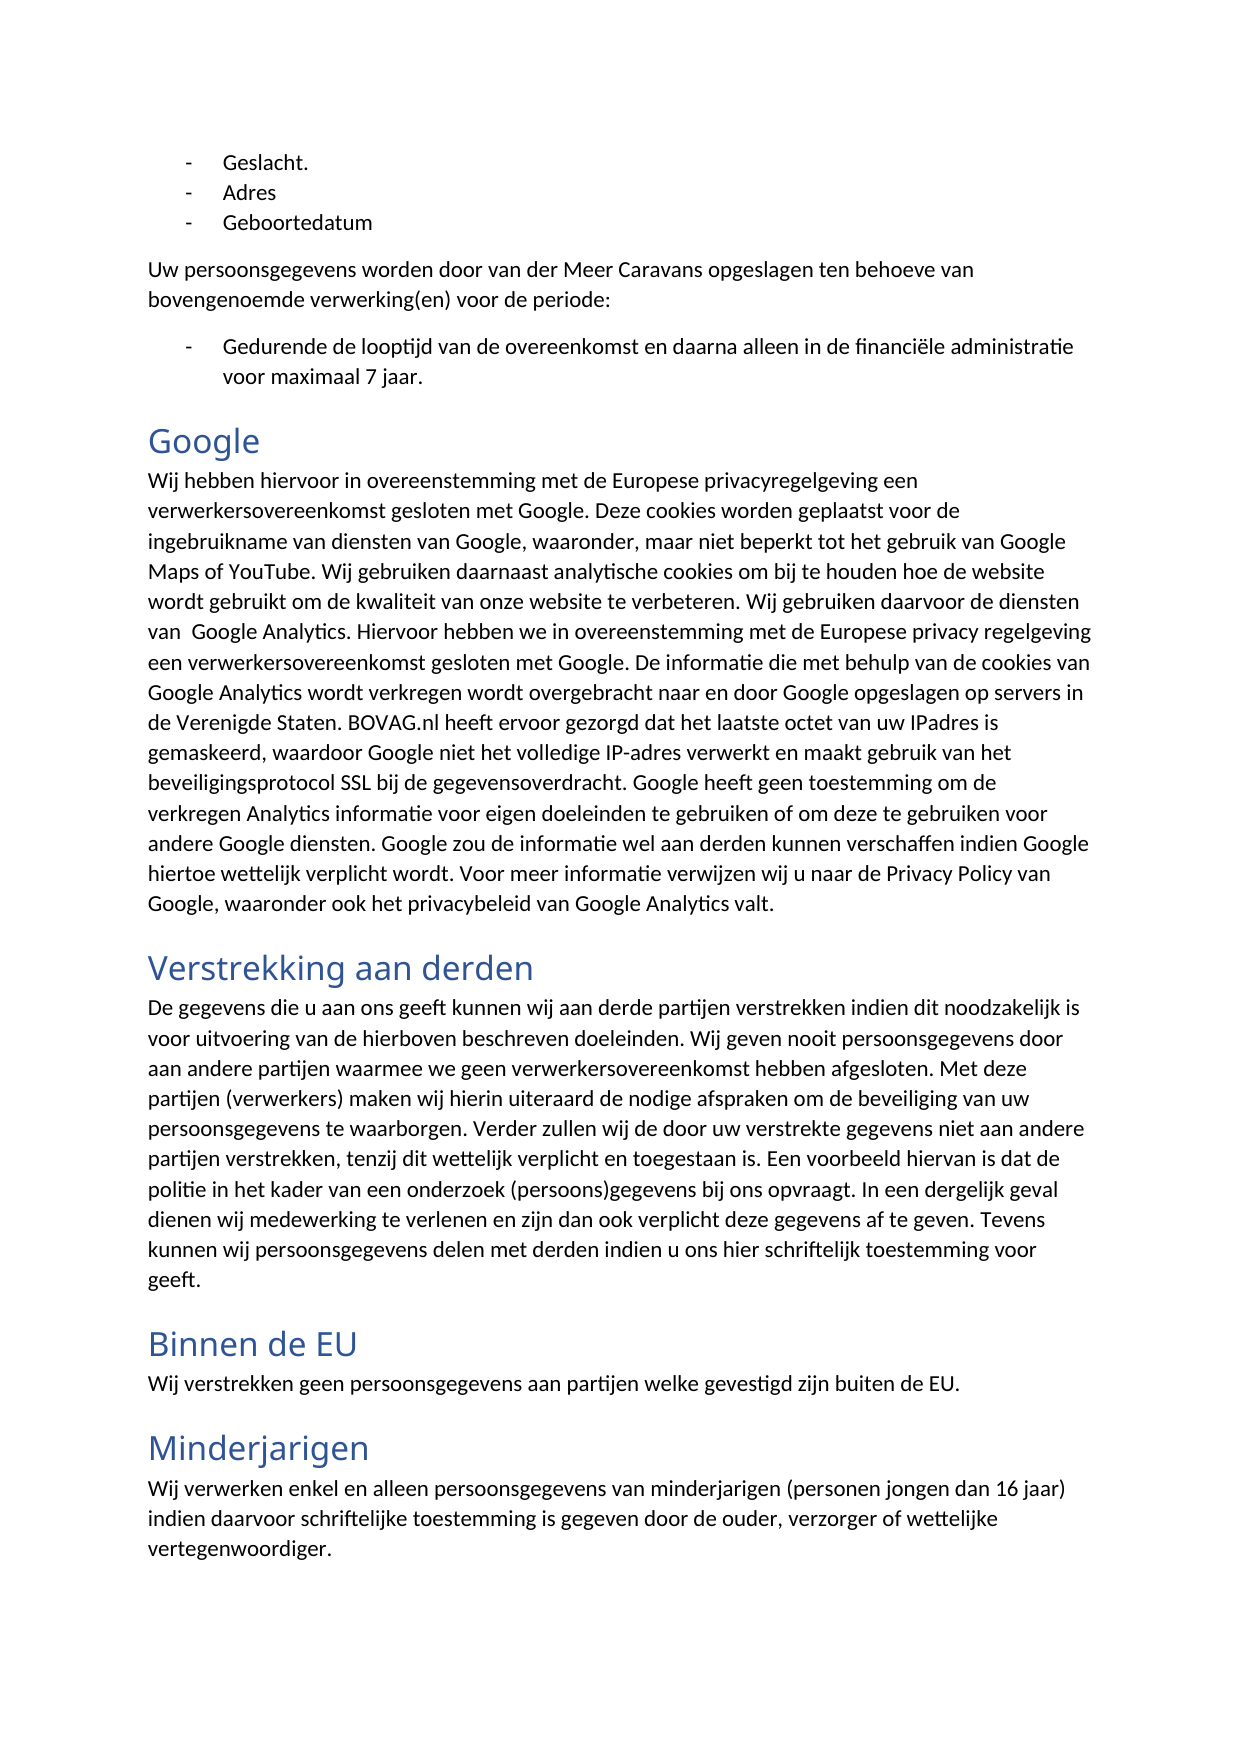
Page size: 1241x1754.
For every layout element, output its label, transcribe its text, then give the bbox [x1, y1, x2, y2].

list Geboortedatum [185, 208, 1093, 236]
subtitle Verstrekking aan derden [148, 944, 1093, 990]
text De gegevens die u aan ons geeft kunnen wij aan derde partijen verstrekken indien dit noodzakelijk is voor uitvoering van de hierboven beschreven doeleinden. Wij geven nooit persoonsgegevens door aan andere partijen waarmee we geen verwerkersovereenkomst hebben afgesloten. Met deze partijen (verwerkers) maken wij hierin uiteraard de nodige afspraken om de beveiliging van uw persoonsgegevens te waarborgen. Verder zullen wij de door uw verstrekte gegevens niet aan andere partijen verstrekken, tenzij dit wettelijk verplicht en toegestaan is. Een voorbeeld hiervan is dat de politie in het kader van een onderzoek (persoons)gegevens bij ons opvraagt. In een dergelijk geval dienen wij medewerking te verlenen en zijn dan ook verplicht deze gegevens af te geven. Tevens kunnen wij persoonsgegevens delen met derden indien u ons hier schriftelijk toestemming voor geeft. [148, 993, 1093, 1293]
text Wij verwerken enkel en alleen persoonsgegevens van minderjarigen (personen jongen dan 16 jaar) indien daarvoor schriftelijke toestemming is gegeven door de ouder, verzorger of wettelijke vertegenwoordiger. [148, 1474, 1093, 1562]
list Gedurende de looptijd van de overeenkomst en daarna alleen in de financiële administratie voor maximaal 7 jaar. [185, 332, 1093, 390]
list Adres [185, 178, 1093, 206]
text Uw persoonsgegevens worden door van der Meer Caravans opgeslagen ten behoeve van bovengenoemde verwerking(en) voor de periode: [148, 255, 1093, 313]
subtitle Binnen de EU [148, 1321, 1093, 1366]
subtitle Minderjarigen [148, 1425, 1093, 1470]
text Wij verstrekken geen persoonsgegevens aan partijen welke gevestigd zijn buiten de EU. [148, 1369, 1093, 1397]
list Geslacht. [185, 148, 1093, 176]
text Wij hebben hiervoor in overeenstemming met de Europese privacyregelgeving een verwerkersovereenkomst gesloten met Google. Deze cookies worden geplaatst voor de ingebruikname van diensten van Google, waaronder, maar niet beperkt tot het gebruik van Google Maps of YouTube. Wij gebruiken daarnaast analytische cookies om bij te houden hoe de website wordt gebruikt om de kwaliteit van onze website te verbeteren. Wij gebruiken daarvoor de diensten van Google Analytics. Hiervoor hebben we in overeenstemming met de Europese privacy regelgeving een verwerkersovereenkomst gesloten met Google. De informatie die met behulp van de cookies van Google Analytics wordt verkregen wordt overgebracht naar en door Google opgeslagen op servers in de Verenigde Staten. BOVAG.nl heeft ervoor gezorgd dat het laatste octet van uw IPadres is gemaskeerd, waardoor Google niet het volledige IP-adres verwerkt en maakt gebruik van het beveiligingsprotocol SSL bij de gegevensoverdracht. Google heeft geen toestemming om de verkregen Analytics informatie voor eigen doeleinden te gebruiken of om deze te gebruiken voor andere Google diensten. Google zou de informatie wel aan derden kunnen verschaffen indien Google hiertoe wettelijk verplicht wordt. Voor meer informatie verwijzen wij u naar de Privacy Policy van Google, waaronder ook het privacybeleid van Google Analytics valt. [148, 466, 1093, 917]
subtitle Google [148, 417, 1093, 463]
